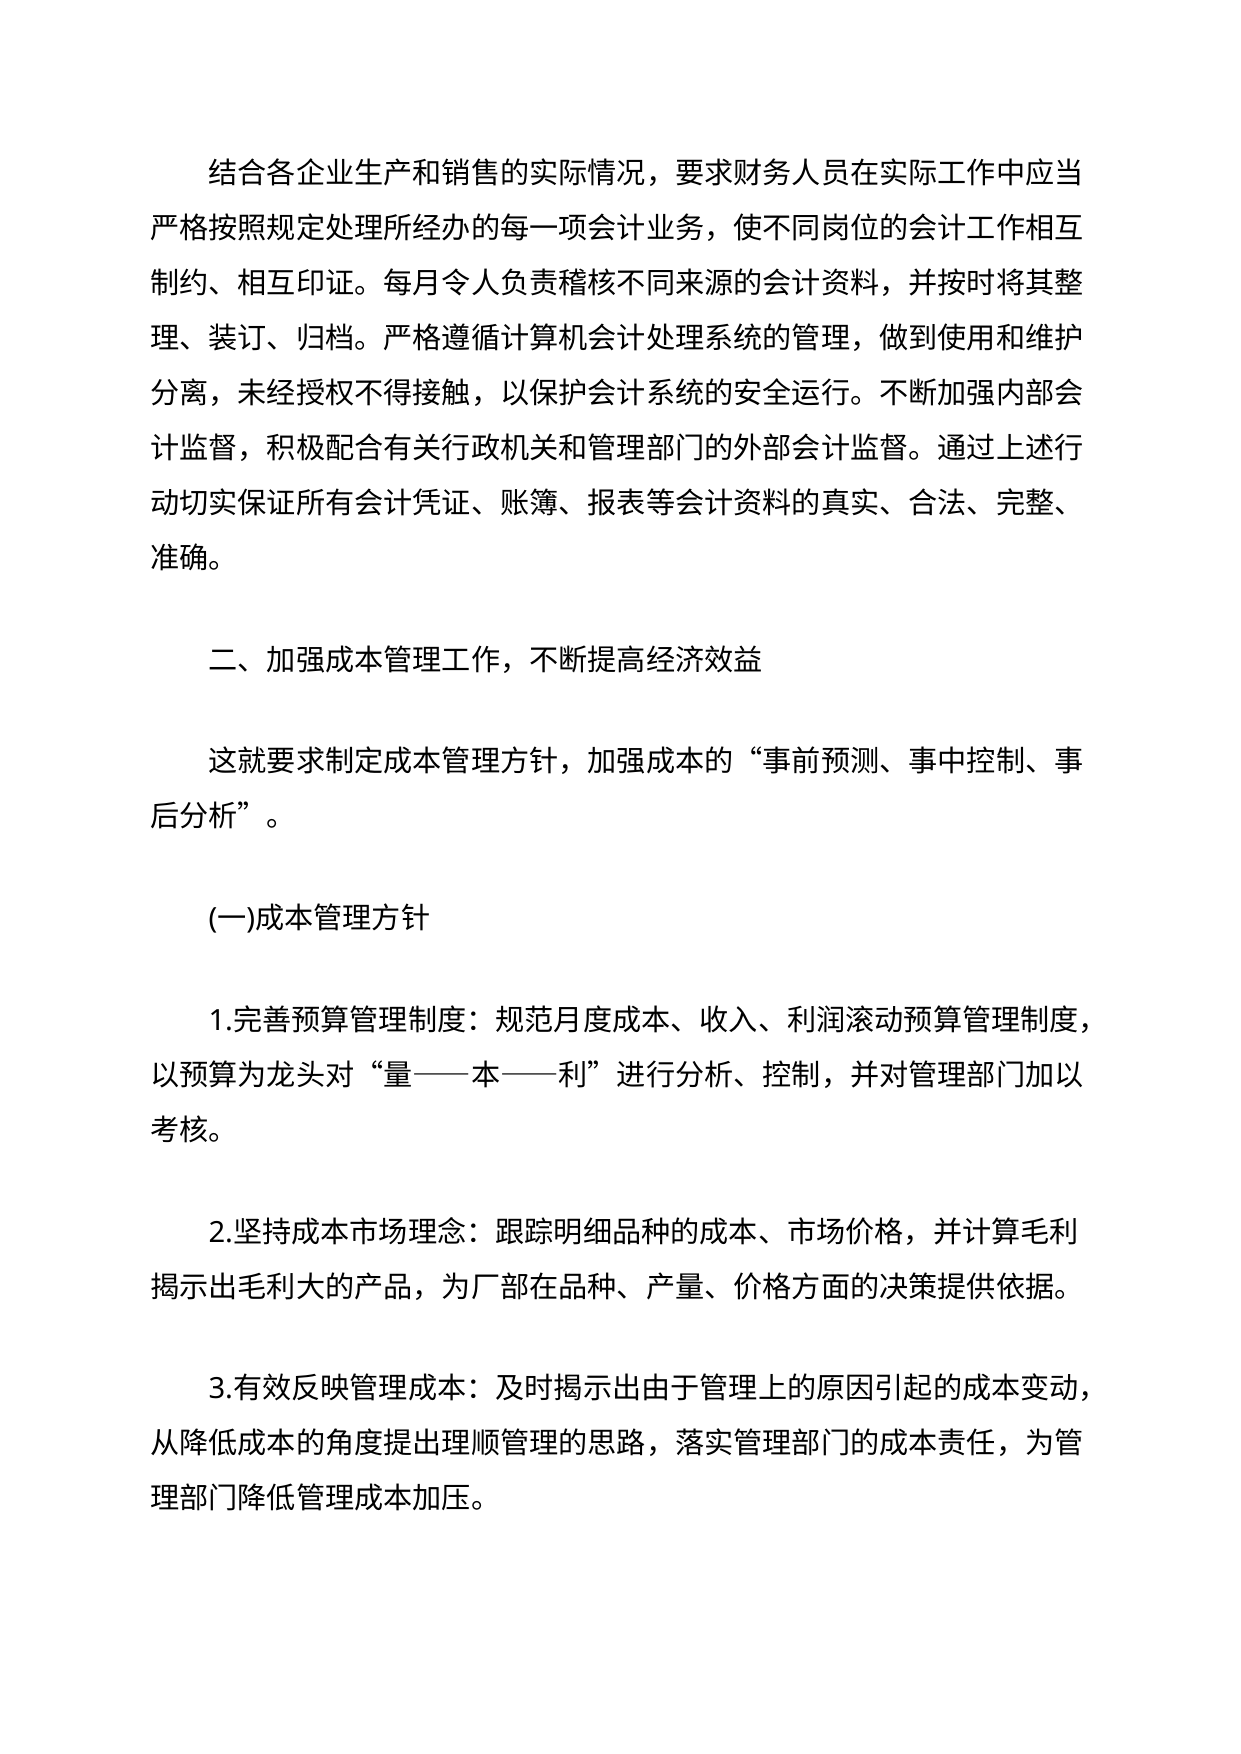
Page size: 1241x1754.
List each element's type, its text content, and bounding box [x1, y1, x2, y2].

text 2.坚持成本市场理念：跟踪明细品种的成本、市场价格，并计算毛利揭示出毛利大的产品，为厂部在品种、产量、价格方面的决策提供依据。 [150, 1208, 1090, 1305]
text 二、加强成本管理工作，不断提高经济效益 [150, 636, 1090, 678]
text 结合各企业生产和销售的实际情况，要求财务人员在实际工作中应当严格按照规定处理所经办的每一项会计业务，使不同岗位的会计工作相互制约、相互印证。每月令人负责稽核不同来源的会计资料，并按时将其整理、装订、归档。严格遵循计算机会计处理系统的管理，做到使用和维护分离，未经授权不得接触，以保护会计系统的安全运行。不断加强内部会计监督，积极配合有关行政机关和管理部门的外部会计监督。通过上述行动切实保证所有会计凭证、账簿、报表等会计资料的真实、合法、完整、准确。 [150, 150, 1090, 577]
text 1.完善预算管理制度：规范月度成本、收入、利润滚动预算管理制度，以预算为龙头对“量——本——利”进行分析、控制，并对管理部门加以考核。 [150, 996, 1090, 1149]
text 这就要求制定成本管理方针，加强成本的“事前预测、事中控制、事后分析”。 [150, 738, 1090, 835]
text (一)成本管理方针 [150, 894, 1090, 937]
text 3.有效反映管理成本：及时揭示出由于管理上的原因引起的成本变动，从降低成本的角度提出理顺管理的思路，落实管理部门的成本责任，为管理部门降低管理成本加压。 [150, 1365, 1090, 1517]
